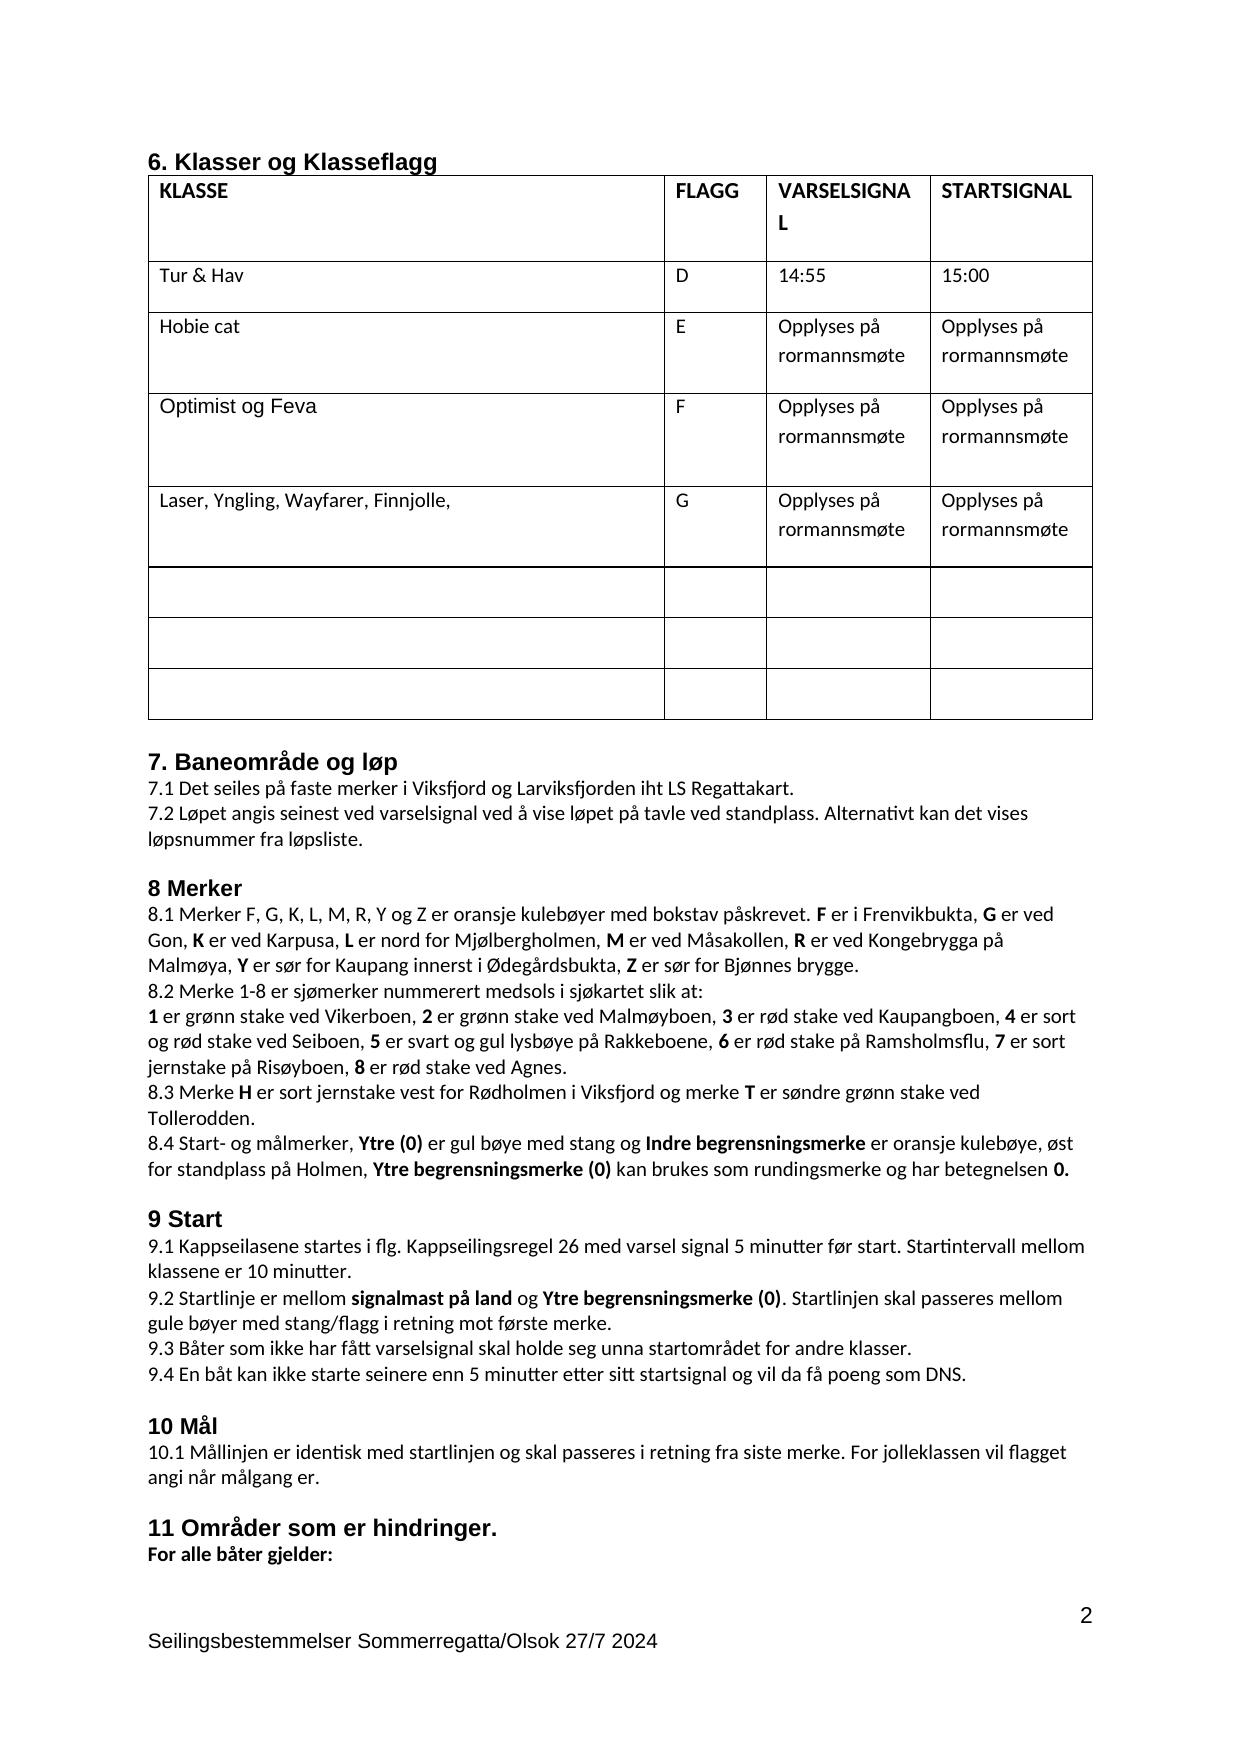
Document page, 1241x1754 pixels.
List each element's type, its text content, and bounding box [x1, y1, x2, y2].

text 9.2 Startlinje er mellom signalmast på land og Ytre begrensningsmerke (0). Startlinjen skal passeres mellom gule bøyer med stang/flagg i retning mot første merke. [148, 1285, 1093, 1336]
text 9.1 Kappseilasene startes i flg. Kappseilingsregel 26 med varsel signal 5 minutter før start. Startintervall mellom klassene er 10 minutter. [148, 1233, 1093, 1284]
table_cell [767, 669, 930, 719]
text 7.2 Løpet angis seinest ved varselsignal ved å vise løpet på tavle ved standplass. Alternativt kan det vises løpsnummer fra løpsliste. [148, 801, 1093, 851]
text 10.1 Mållinjen er identisk med startlinjen og skal passeres i retning fra siste merke. For jolleklassen vil flagget angi når målgang er. [148, 1439, 1093, 1490]
table_header KLASSE [149, 176, 664, 261]
table_cell Laser, Yngling, Wayfarer, Finnjolle, [149, 487, 664, 566]
table_cell [149, 568, 664, 617]
table_cell E [665, 313, 766, 393]
table_cell Tur & Hav [149, 262, 664, 312]
table_cell G [665, 487, 766, 566]
text 8.1 Merker F, G, K, L, M, R, Y og Z er oransje kulebøyer med bokstav påskrevet. F er i Frenvikbukta, G er ved Gon, K er ved Karpusa, L er nord for Mjølbergholmen, M er ved Måsakollen, R er ved Kongebrygga på Malmøya, Y er sør for Kaupang innerst i Ødegårdsbukta, Z er sør for Bjønnes brygge. [148, 902, 1093, 978]
text 8.4 Start- og målmerker, Ytre (0) er gul bøye med stang og Indre begrensningsmerke er oransje kulebøye, øst for standplass på Holmen, Ytre begrensningsmerke (0) kan brukes som rundingsmerke og har betegnelsen 0. [148, 1130, 1093, 1181]
text 8.2 Merke 1-8 er sjømerker nummerert medsols i sjøkartet slik at: [148, 978, 1093, 1003]
table_cell [931, 568, 1092, 617]
table_cell Opplyses på rormannsmøte [767, 394, 930, 486]
text 8 Merker [148, 875, 1093, 902]
table_cell [665, 618, 766, 668]
table_cell Opplyses på rormannsmøte [767, 487, 930, 566]
text 6. Klasser og Klasseflagg [148, 148, 1093, 175]
table_cell D [665, 262, 766, 312]
text 1 er grønn stake ved Vikerboen, 2 er grønn stake ved Malmøyboen, 3 er rød stake ved Kaupangboen, 4 er sort og rød stake ved Seiboen, 5 er svart og gul lysbøye på Rakkeboene, 6 er rød stake på Ramsholmsflu, 7 er sort jernstake på Risøyboen, 8 er rød stake ved Agnes. [148, 1003, 1093, 1079]
table_cell Hobie cat [149, 313, 664, 393]
table_header STARTSIGNAL [931, 176, 1092, 261]
text 7. Baneområde og løp [148, 747, 1093, 775]
table_cell 14:55 [767, 262, 930, 312]
text 11 Områder som er hindringer. [148, 1514, 1093, 1542]
table_cell [931, 669, 1092, 719]
table_cell [665, 669, 766, 719]
text 10 Mål [148, 1413, 1093, 1439]
table_cell [931, 618, 1092, 668]
text 9 Start [148, 1205, 1093, 1233]
table_cell 15:00 [931, 262, 1092, 312]
table_cell Opplyses på rormannsmøte [931, 394, 1092, 486]
table_cell Opplyses på rormannsmøte [931, 487, 1092, 566]
table_cell [767, 618, 930, 668]
text 9.4 En båt kan ikke starte seinere enn 5 minutter etter sitt startsignal og vil da få poeng som DNS. [148, 1361, 1093, 1386]
table_cell [149, 618, 664, 668]
text For alle båter gjelder: [148, 1542, 1093, 1567]
table_cell F [665, 394, 766, 486]
table_cell Optimist og Feva [149, 394, 664, 486]
table_cell [767, 568, 930, 617]
table_cell [149, 669, 664, 719]
table_header FLAGG [665, 176, 766, 261]
table_header VARSELSIGNAL [767, 176, 930, 261]
table_cell [665, 568, 766, 617]
text 7.1 Det seiles på faste merker i Viksfjord og Larviksfjorden iht LS Regattakart. [148, 775, 1093, 801]
table_cell Opplyses på rormannsmøte [931, 313, 1092, 393]
text 9.3 Båter som ikke har fått varselsignal skal holde seg unna startområdet for andre klasser. [148, 1336, 1093, 1361]
table_cell Opplyses på rormannsmøte [767, 313, 930, 393]
text 8.3 Merke H er sort jernstake vest for Rødholmen i Viksfjord og merke T er søndre grønn stake ved Tollerodden. [148, 1079, 1093, 1130]
